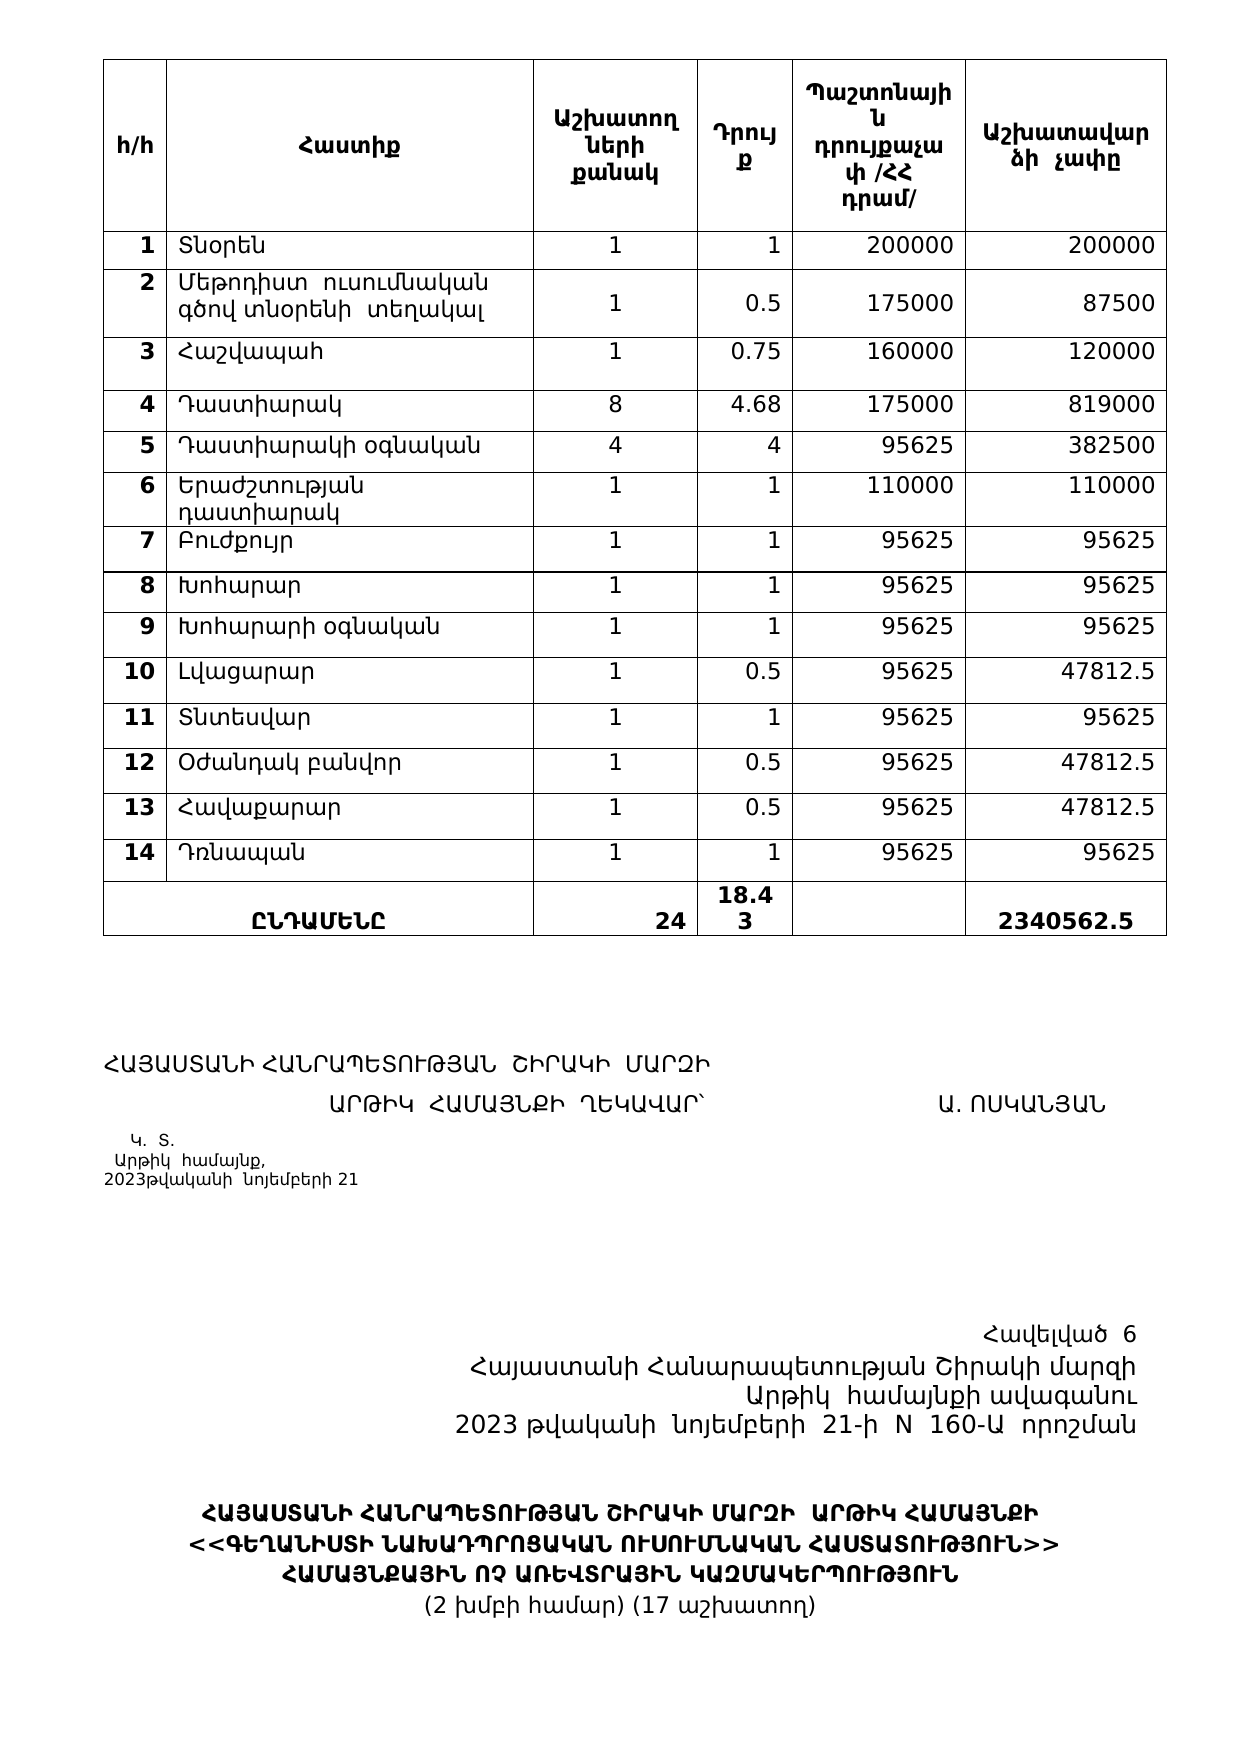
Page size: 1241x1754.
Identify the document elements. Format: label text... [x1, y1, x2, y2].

table_cell 110000 [793, 473, 965, 526]
text 2023 թվականի նոյեմբերի 21-ի N 160-Ա որոշման [103, 1410, 1137, 1439]
table_cell Հավաքարար [167, 794, 533, 838]
text <<ԳԵՂԱՆԻՍՏԻ ՆԱԽԱԴՊՐՈՑԱԿԱՆ ՈՒՍՈՒՄՆԱԿԱՆ ՀԱՍՏԱՏՈՒԹՅՈՒՆ>> ՀԱՄԱՅՆՔԱՅԻՆ ՈՉ ԱՌԵՎՏՐԱՅԻՆ ԿԱԶՄԱԿԵՐՊՈՒԹՅՈՒՆ [103, 1531, 1137, 1588]
table_cell 1 [534, 749, 697, 793]
table_cell 0.5 [698, 270, 792, 337]
table_cell 1 [698, 704, 792, 748]
table_cell 4 [698, 432, 792, 472]
table_cell 4 [534, 432, 697, 472]
table_cell 95625 [793, 658, 965, 703]
table_cell 2 [104, 270, 166, 337]
table_cell 95625 [793, 613, 965, 657]
table_cell 95625 [966, 704, 1166, 748]
table_cell 14 [104, 840, 166, 881]
table_cell 95625 [793, 527, 965, 571]
table_cell 1 [104, 232, 166, 268]
text Արթիկ համայնքի ավագանու [103, 1381, 1137, 1410]
table_cell 1 [534, 840, 697, 881]
table_cell 2340562.5 [966, 882, 1166, 935]
text 2023թվականի նոյեմբերի 21 [103, 1170, 1137, 1189]
table_cell 4 [104, 391, 166, 431]
table_cell 47812.5 [966, 658, 1166, 703]
table_cell 18.43 [698, 882, 792, 935]
table_cell 95625 [966, 527, 1166, 571]
table_cell 8 [534, 391, 697, 431]
table_cell 95625 [966, 573, 1166, 612]
table_cell 9 [104, 613, 166, 657]
table_cell 24 [534, 882, 697, 935]
table_cell 1 [698, 527, 792, 571]
table_cell Երաժշտության դաստիարակ [167, 473, 533, 526]
text Հավելված 6 [103, 1321, 1137, 1348]
table_cell 95625 [793, 573, 965, 612]
text Հայաստանի Հանարապետության Շիրակի մարզի [103, 1352, 1137, 1381]
table_cell 1 [534, 473, 697, 526]
table_cell 120000 [966, 338, 1166, 390]
table_cell 1 [534, 527, 697, 571]
table_header Հաստիք [167, 60, 533, 231]
table_cell 1 [698, 840, 792, 881]
table_cell 0.5 [698, 658, 792, 703]
table_header հ/հ [104, 60, 166, 231]
table_cell Տնտեսվար [167, 704, 533, 748]
table_header Աշխատող ների քանակ [534, 60, 697, 231]
table_cell 6 [104, 473, 166, 526]
table_cell 819000 [966, 391, 1166, 431]
table_cell 12 [104, 749, 166, 793]
table_cell ԸՆԴԱՄԵՆԸ [104, 882, 533, 935]
table_cell 11 [104, 704, 166, 748]
table_cell 47812.5 [966, 794, 1166, 838]
table_cell 160000 [793, 338, 965, 390]
table_cell Տնօրեն [167, 232, 533, 268]
table_cell 1 [698, 473, 792, 526]
table_cell 3 [104, 338, 166, 390]
table_cell 175000 [793, 270, 965, 337]
table_cell 4.68 [698, 391, 792, 431]
table_cell 95625 [793, 432, 965, 472]
table_cell Խոհարար [167, 573, 533, 612]
text Կ. Տ. [103, 1131, 1137, 1151]
table_cell 1 [534, 270, 697, 337]
table_cell [793, 882, 965, 935]
table_cell 1 [534, 338, 697, 390]
table_cell 1 [698, 573, 792, 612]
table_header Դրույք [698, 60, 792, 231]
table_cell 1 [698, 613, 792, 657]
table_cell 382500 [966, 432, 1166, 472]
table_cell 0.5 [698, 749, 792, 793]
table_cell 1 [534, 613, 697, 657]
table_cell Խոհարարի օգնական [167, 613, 533, 657]
table_cell Օժանդակ բանվոր [167, 749, 533, 793]
table_cell 1 [534, 658, 697, 703]
table_cell 95625 [793, 704, 965, 748]
text ԱՐԹԻԿ ՀԱՄԱՅՆՔԻ ՂԵԿԱՎԱՐ՝ Ա. ՈՍԿԱՆՅԱՆ [103, 1091, 1137, 1118]
table_cell 7 [104, 527, 166, 571]
text (2 խմբի համար) (17 աշխատող) [103, 1592, 1137, 1619]
table_cell 0.75 [698, 338, 792, 390]
table_header Աշխատավարձի չափը [966, 60, 1166, 231]
text ՀԱՅԱՍՏԱՆԻ ՀԱՆՐԱՊԵՏՈՒԹՅԱՆ ՇԻՐԱԿԻ ՄԱՐԶԻ ԱՐԹԻԿ ՀԱՄԱՅՆՔԻ [103, 1500, 1137, 1527]
table_cell 1 [534, 704, 697, 748]
table_cell 175000 [793, 391, 965, 431]
table_cell Մեթոդիստ ուսումնական գծով տնօրենի տեղակալ [167, 270, 533, 337]
table_cell Հաշվապահ [167, 338, 533, 390]
table_cell Բուժքույր [167, 527, 533, 571]
table_cell 95625 [793, 749, 965, 793]
table_cell 95625 [793, 794, 965, 838]
table_cell 200000 [793, 232, 965, 268]
table_cell 1 [534, 794, 697, 838]
table_cell Դաստիարակ [167, 391, 533, 431]
table_cell 1 [534, 573, 697, 612]
table_cell 95625 [793, 840, 965, 881]
table_cell 95625 [966, 613, 1166, 657]
table_cell Դռնապան [167, 840, 533, 881]
table_cell 110000 [966, 473, 1166, 526]
table_cell 200000 [966, 232, 1166, 268]
table_cell 47812.5 [966, 749, 1166, 793]
table_cell 10 [104, 658, 166, 703]
table_cell 5 [104, 432, 166, 472]
table_cell Լվացարար [167, 658, 533, 703]
table_cell 95625 [966, 840, 1166, 881]
text Արթիկ համայնք, [103, 1151, 1137, 1170]
table_cell 87500 [966, 270, 1166, 337]
table_cell 13 [104, 794, 166, 838]
table_cell Դաստիարակի օգնական [167, 432, 533, 472]
table_cell 8 [104, 573, 166, 612]
table_cell 1 [698, 232, 792, 268]
table_cell 0.5 [698, 794, 792, 838]
text ՀԱՅԱՍՏԱՆԻ ՀԱՆՐԱՊԵՏՈՒԹՅԱՆ ՇԻՐԱԿԻ ՄԱՐԶԻ [103, 1051, 1137, 1078]
table_cell 1 [534, 232, 697, 268]
table_header Պաշտոնային դրույքաչափ /ՀՀ դրամ/ [793, 60, 965, 231]
